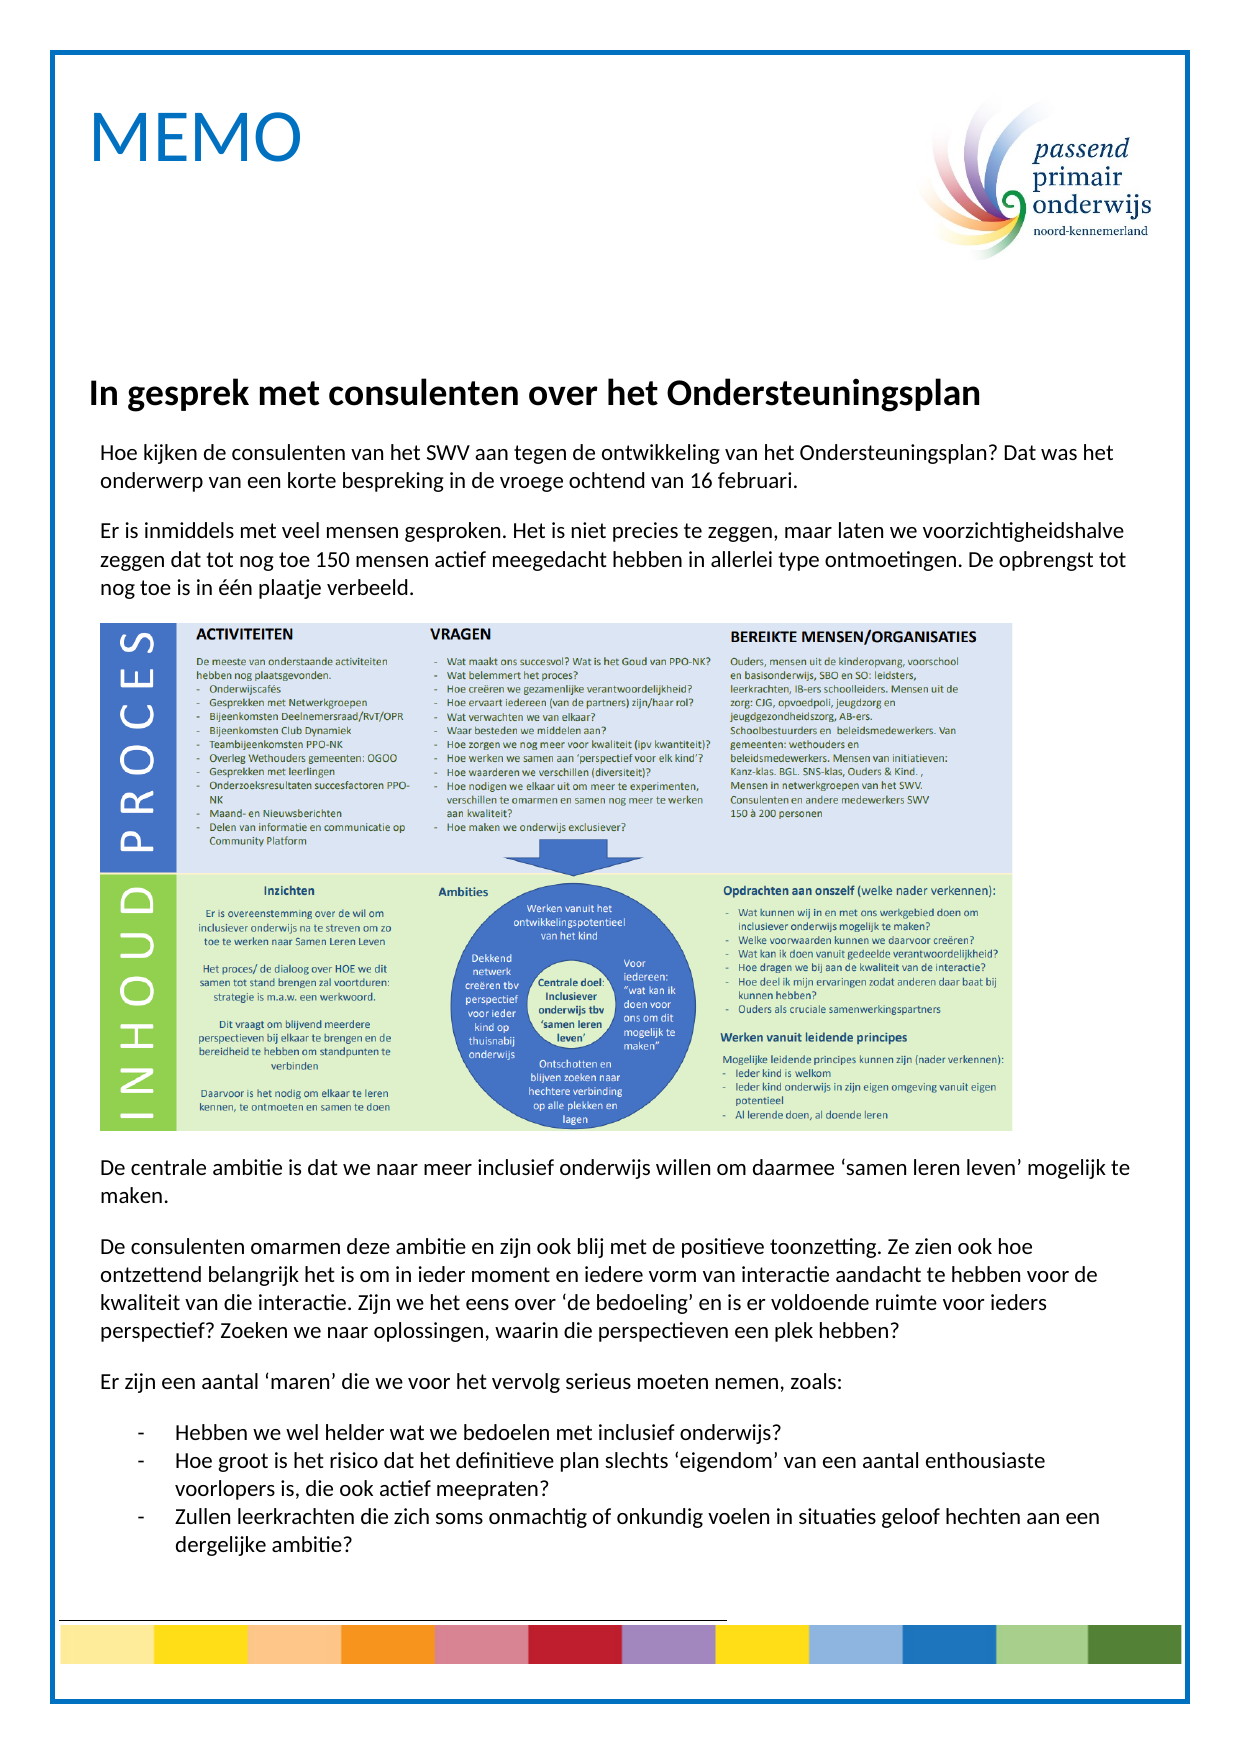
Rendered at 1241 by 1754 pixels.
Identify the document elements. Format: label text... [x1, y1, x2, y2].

picture [913, 88, 1152, 261]
picture [59, 1625, 1182, 1664]
picture [100, 623, 1013, 1131]
text In gesprek met consulenten over het Ondersteuningsplan [89, 369, 1152, 415]
table_header MEMO [89, 89, 619, 298]
table_header [619, 89, 1152, 298]
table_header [89, 438, 1152, 1586]
